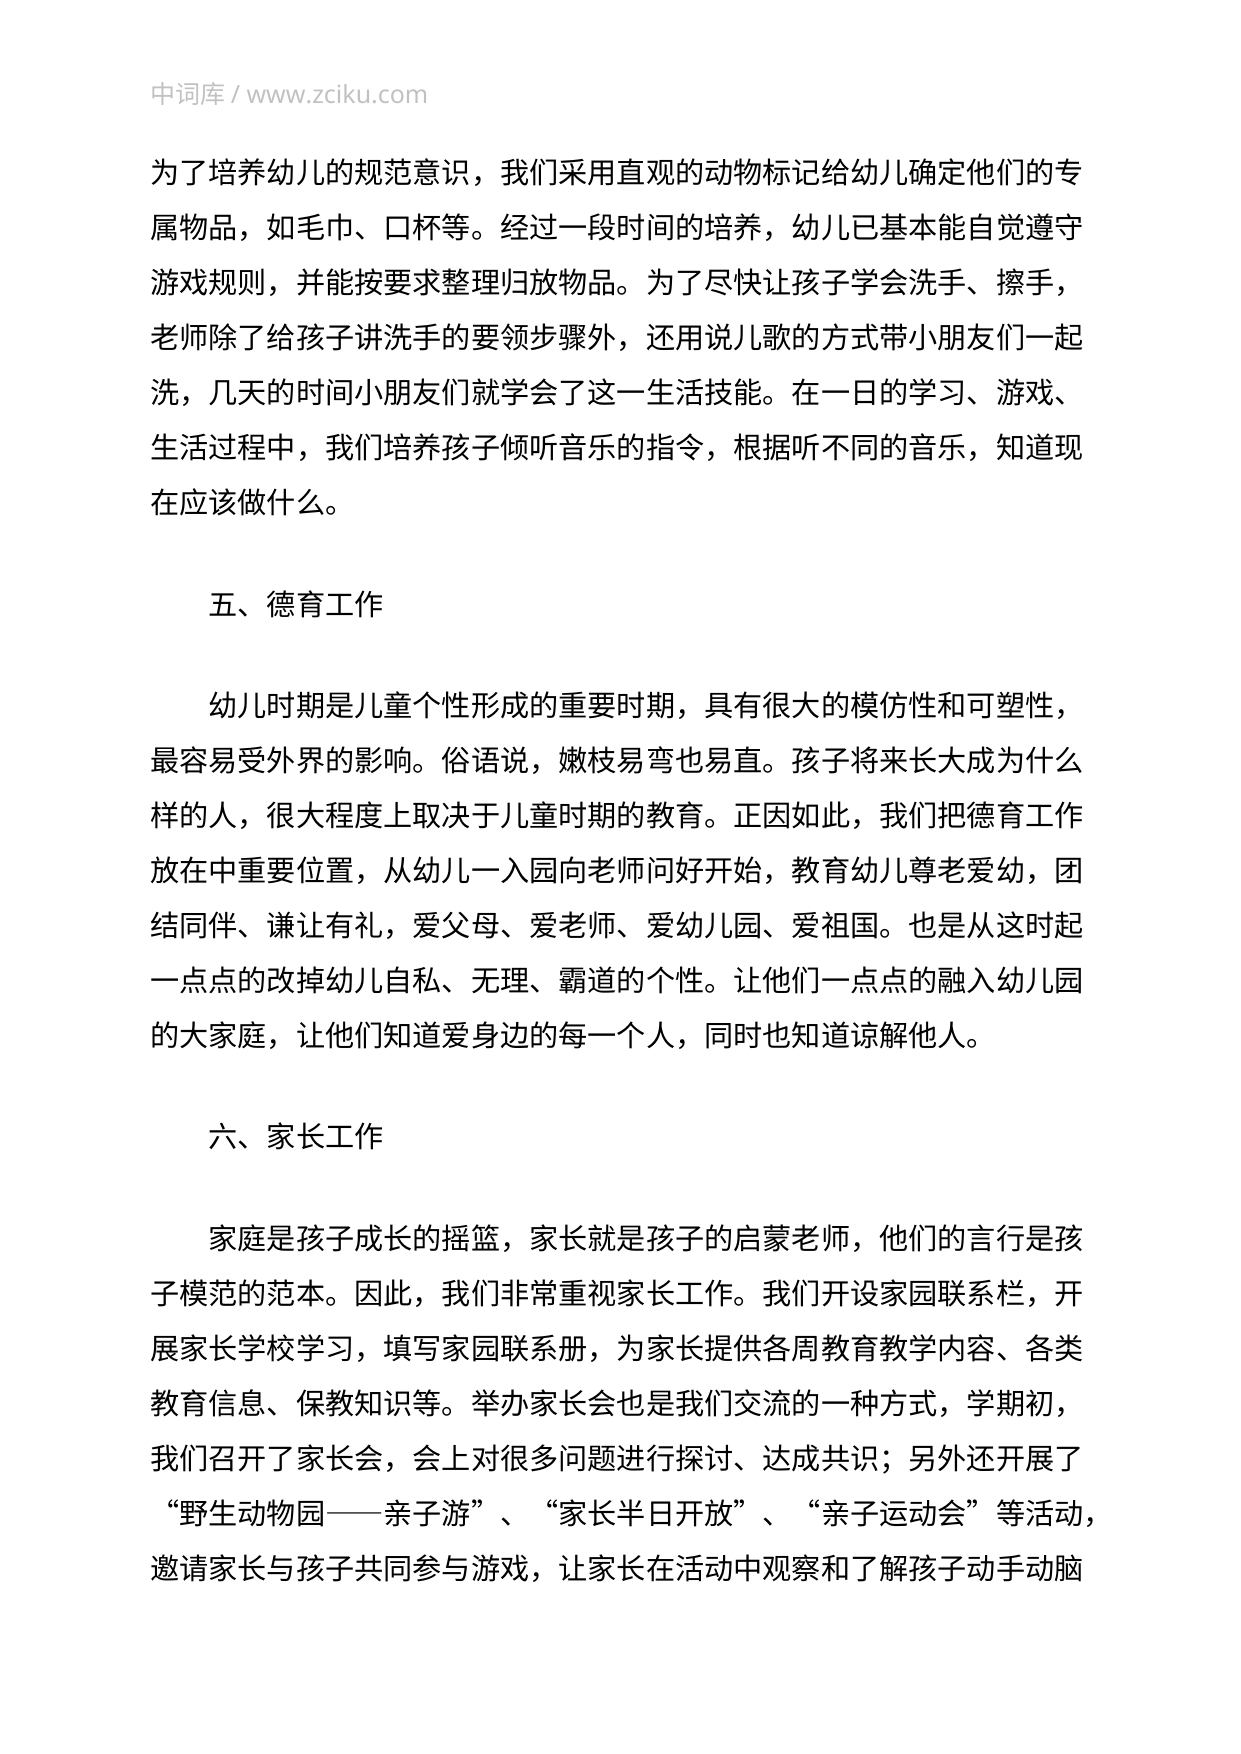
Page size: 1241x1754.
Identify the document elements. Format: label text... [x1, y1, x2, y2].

text 五、德育工作 [150, 581, 1090, 623]
text 六、家长工作 [150, 1114, 1090, 1156]
text 幼儿时期是儿童个性形成的重要时期，具有很大的模仿性和可塑性，最容易受外界的影响。俗语说，嫩枝易弯也易直。孩子将来长大成为什么样的人，很大程度上取决于儿童时期的教育。正因如此，我们把德育工作放在中重要位置，从幼儿一入园向老师问好开始，教育幼儿尊老爱幼，团结同伴、谦让有礼，爱父母、爱老师、爱幼儿园、爱祖国。也是从这时起一点点的改掉幼儿自私、无理、霸道的个性。让他们一点点的融入幼儿园的大家庭，让他们知道爱身边的每一个人，同时也知道谅解他人。 [150, 683, 1090, 1054]
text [150, 150, 1090, 522]
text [150, 1216, 1090, 1587]
